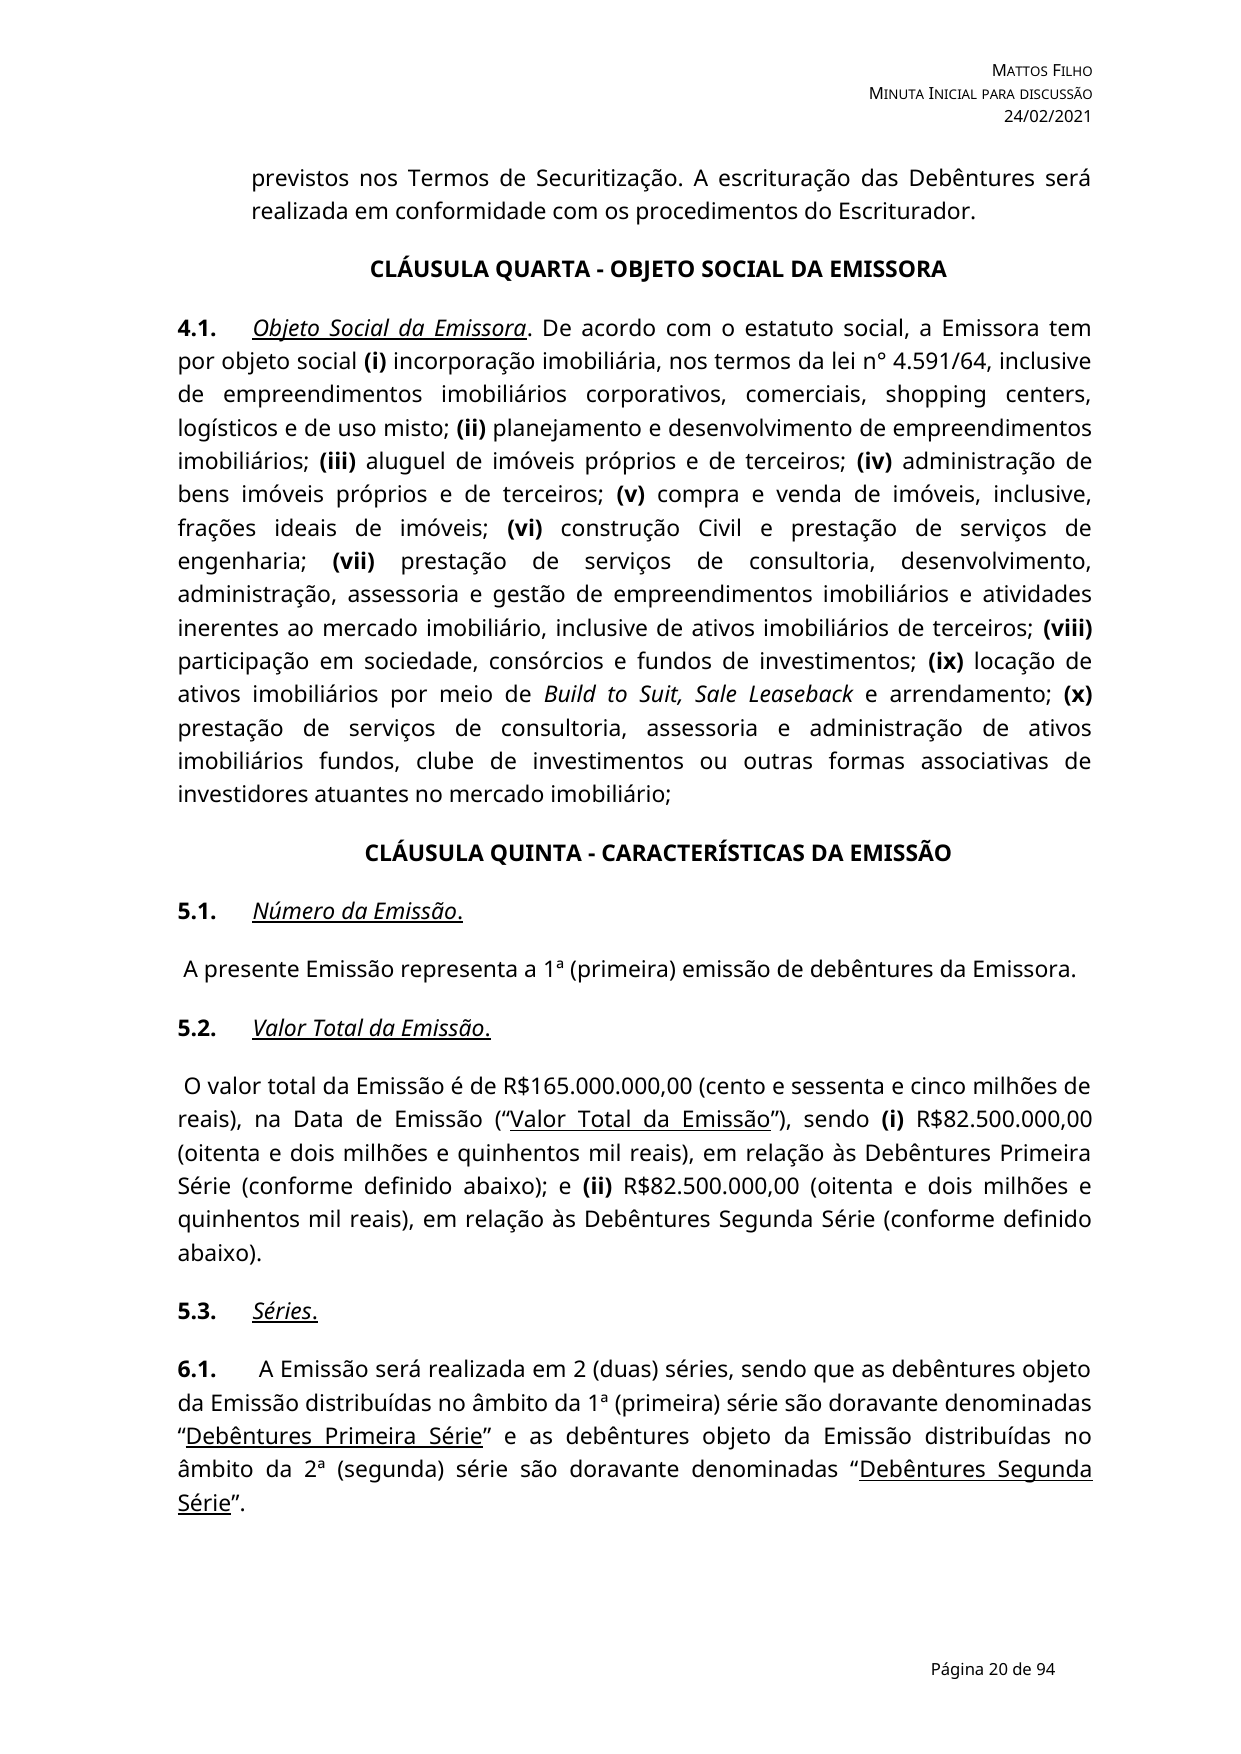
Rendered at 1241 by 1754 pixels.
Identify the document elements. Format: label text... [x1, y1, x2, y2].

subtitle CLÁUSULA QUARTA - OBJETO SOCIAL DA EMISSORA [177, 251, 1092, 284]
subtitle Objeto Social da Emissora. De acordo com o estatuto social, a Emissora tem por objeto social (i) incorporação imobiliária, nos termos da lei n° 4.591/64, inclusive de empreendimentos imobiliários corporativos, comerciais, shopping centers, logísticos e de uso misto; (ii) planejamento e desenvolvimento de empreendimentos imobiliários; (iii) aluguel de imóveis próprios e de terceiros; (iv) administração de bens imóveis próprios e de terceiros; (v) compra e venda de imóveis, inclusive, frações ideais de imóveis; (vi) construção Civil e prestação de serviços de engenharia; (vii) prestação de serviços de consultoria, desenvolvimento, administração, assessoria e gestão de empreendimentos imobiliários e atividades inerentes ao mercado imobiliário, inclusive de ativos imobiliários de terceiros; (viii) participação em sociedade, consórcios e fundos de investimentos; (ix) locação de ativos imobiliários por meio de Build to Suit, Sale Leaseback e arrendamento; (x) prestação de serviços de consultoria, assessoria e administração de ativos imobiliários fundos, clube de investimentos ou outras formas associativas de investidores atuantes no mercado imobiliário; [177, 309, 1092, 809]
subtitle Número da Emissão. [177, 893, 1092, 926]
list O valor total da Emissão é de R$165.000.000,00 (cento e sessenta e cinco milhões de reais), na Data de Emissão (“Valor Total da Emissão”), sendo (i) R$82.500.000,00 (oitenta e dois milhões e quinhentos mil reais), em relação às Debêntures Primeira Série (conforme definido abaixo); e (ii) R$82.500.000,00 (oitenta e dois milhões e quinhentos mil reais), em relação às Debêntures Segunda Série (conforme definido abaixo). [177, 1068, 1092, 1268]
subtitle Séries. [177, 1293, 1092, 1326]
list A Emissão será realizada em 2 (duas) séries, sendo que as debêntures objeto da Emissão distribuídas no âmbito da 1ª (primeira) série são doravante denominadas “Debêntures Primeira Série” e as debêntures objeto da Emissão distribuídas no âmbito da 2ª (segunda) série são doravante denominadas “Debêntures Segunda Série”. [177, 1351, 1092, 1518]
subtitle CLÁUSULA QUINTA - CARACTERÍSTICAS DA EMISSÃO [177, 834, 1092, 868]
list A presente Emissão representa a 1ª (primeira) emissão de debêntures da Emissora. [177, 951, 1092, 984]
subtitle Valor Total da Emissão. [177, 1009, 1092, 1043]
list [251, 159, 1092, 226]
